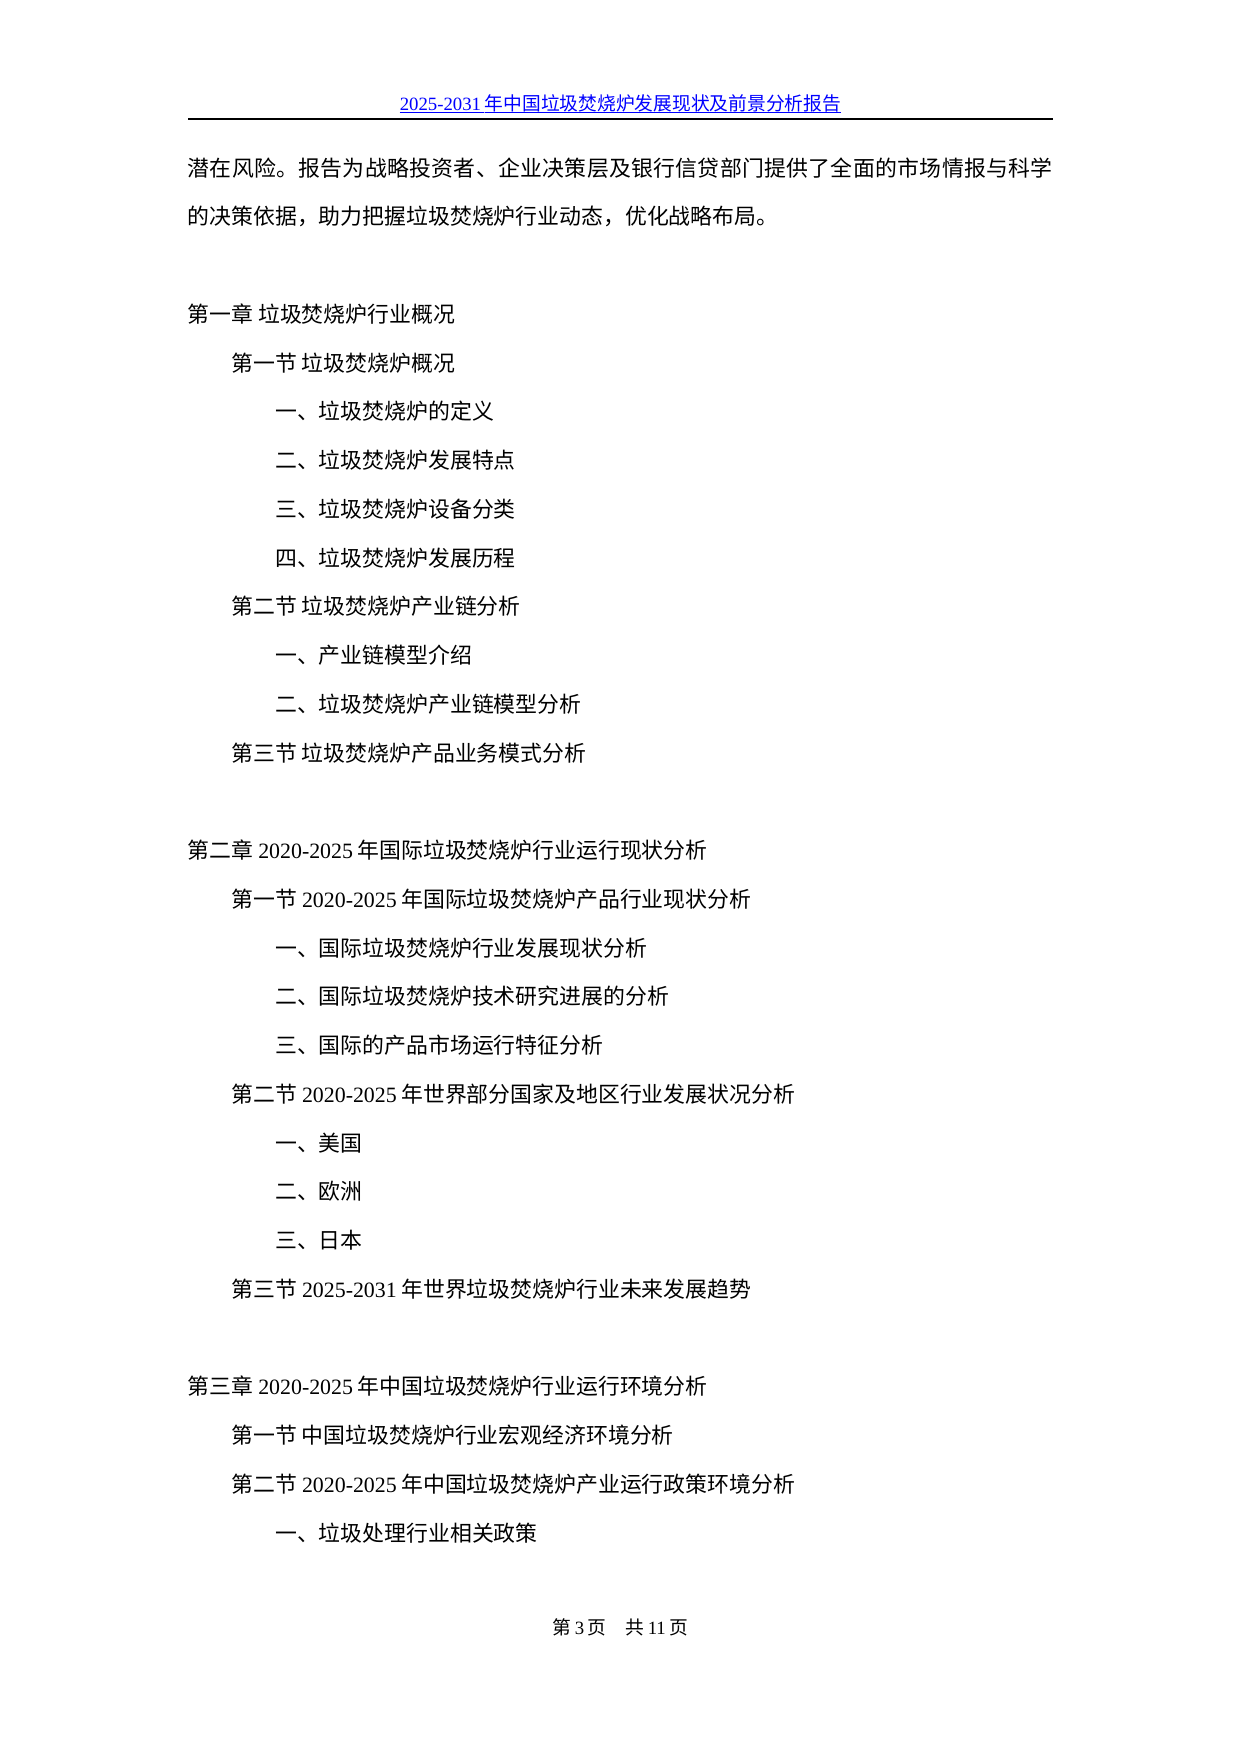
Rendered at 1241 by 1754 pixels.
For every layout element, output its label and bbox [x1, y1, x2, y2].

text [187, 150, 1053, 1548]
